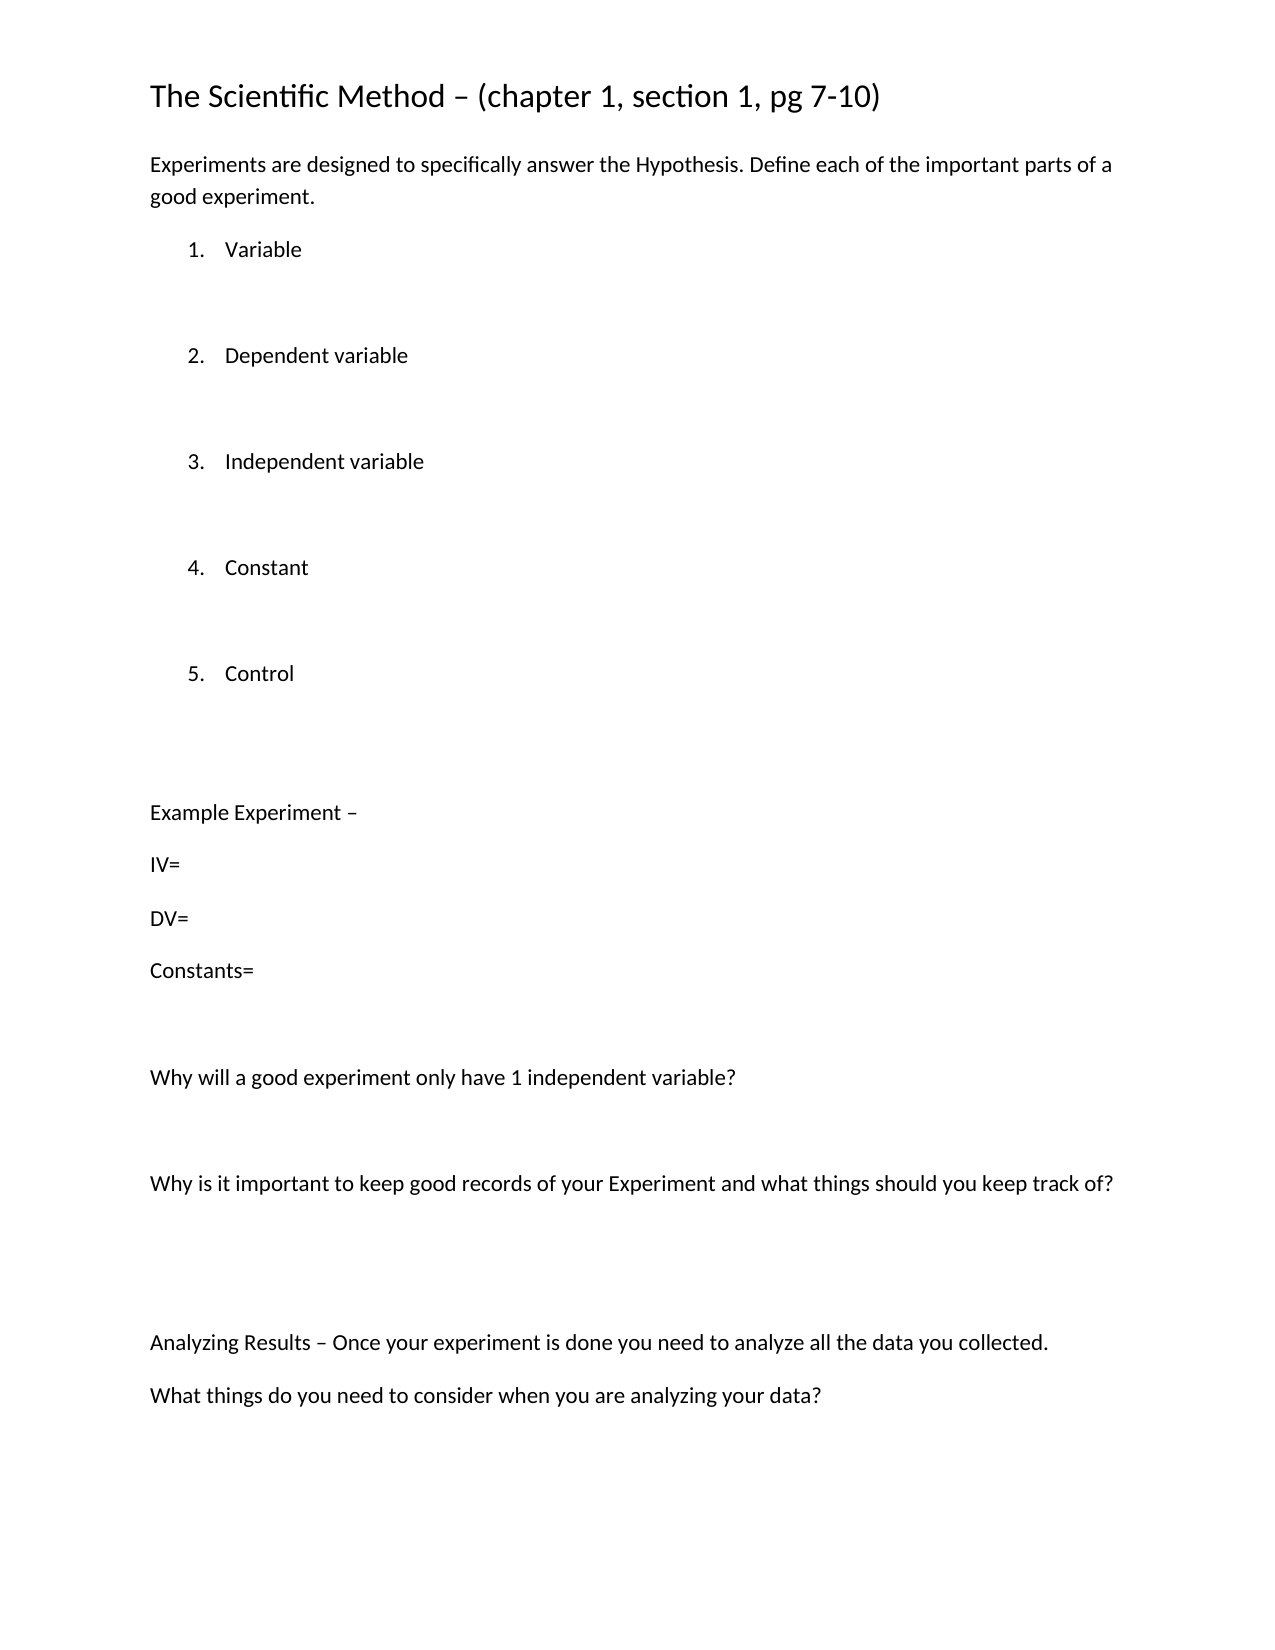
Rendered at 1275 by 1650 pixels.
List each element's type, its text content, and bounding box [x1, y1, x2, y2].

list Control [187, 659, 1125, 687]
text IV= [150, 851, 1125, 879]
text What things do you need to consider when you are analyzing your data? [150, 1381, 1125, 1409]
list Constant [187, 553, 1125, 581]
text Why is it important to keep good records of your Experiment and what things should you keep track of? [150, 1169, 1125, 1197]
text Why will a good experiment only have 1 independent variable? [150, 1063, 1125, 1091]
text Experiments are designed to specifically answer the Hypothesis. Define each of the important parts of a good experiment. [150, 150, 1125, 210]
text Constants= [150, 957, 1125, 985]
list Dependent variable [187, 341, 1125, 369]
list Independent variable [187, 447, 1125, 475]
text Example Experiment – [150, 798, 1125, 826]
list Variable [187, 235, 1125, 263]
text Analyzing Results – Once your experiment is done you need to analyze all the data you collected. [150, 1328, 1125, 1356]
text DV= [150, 904, 1125, 932]
